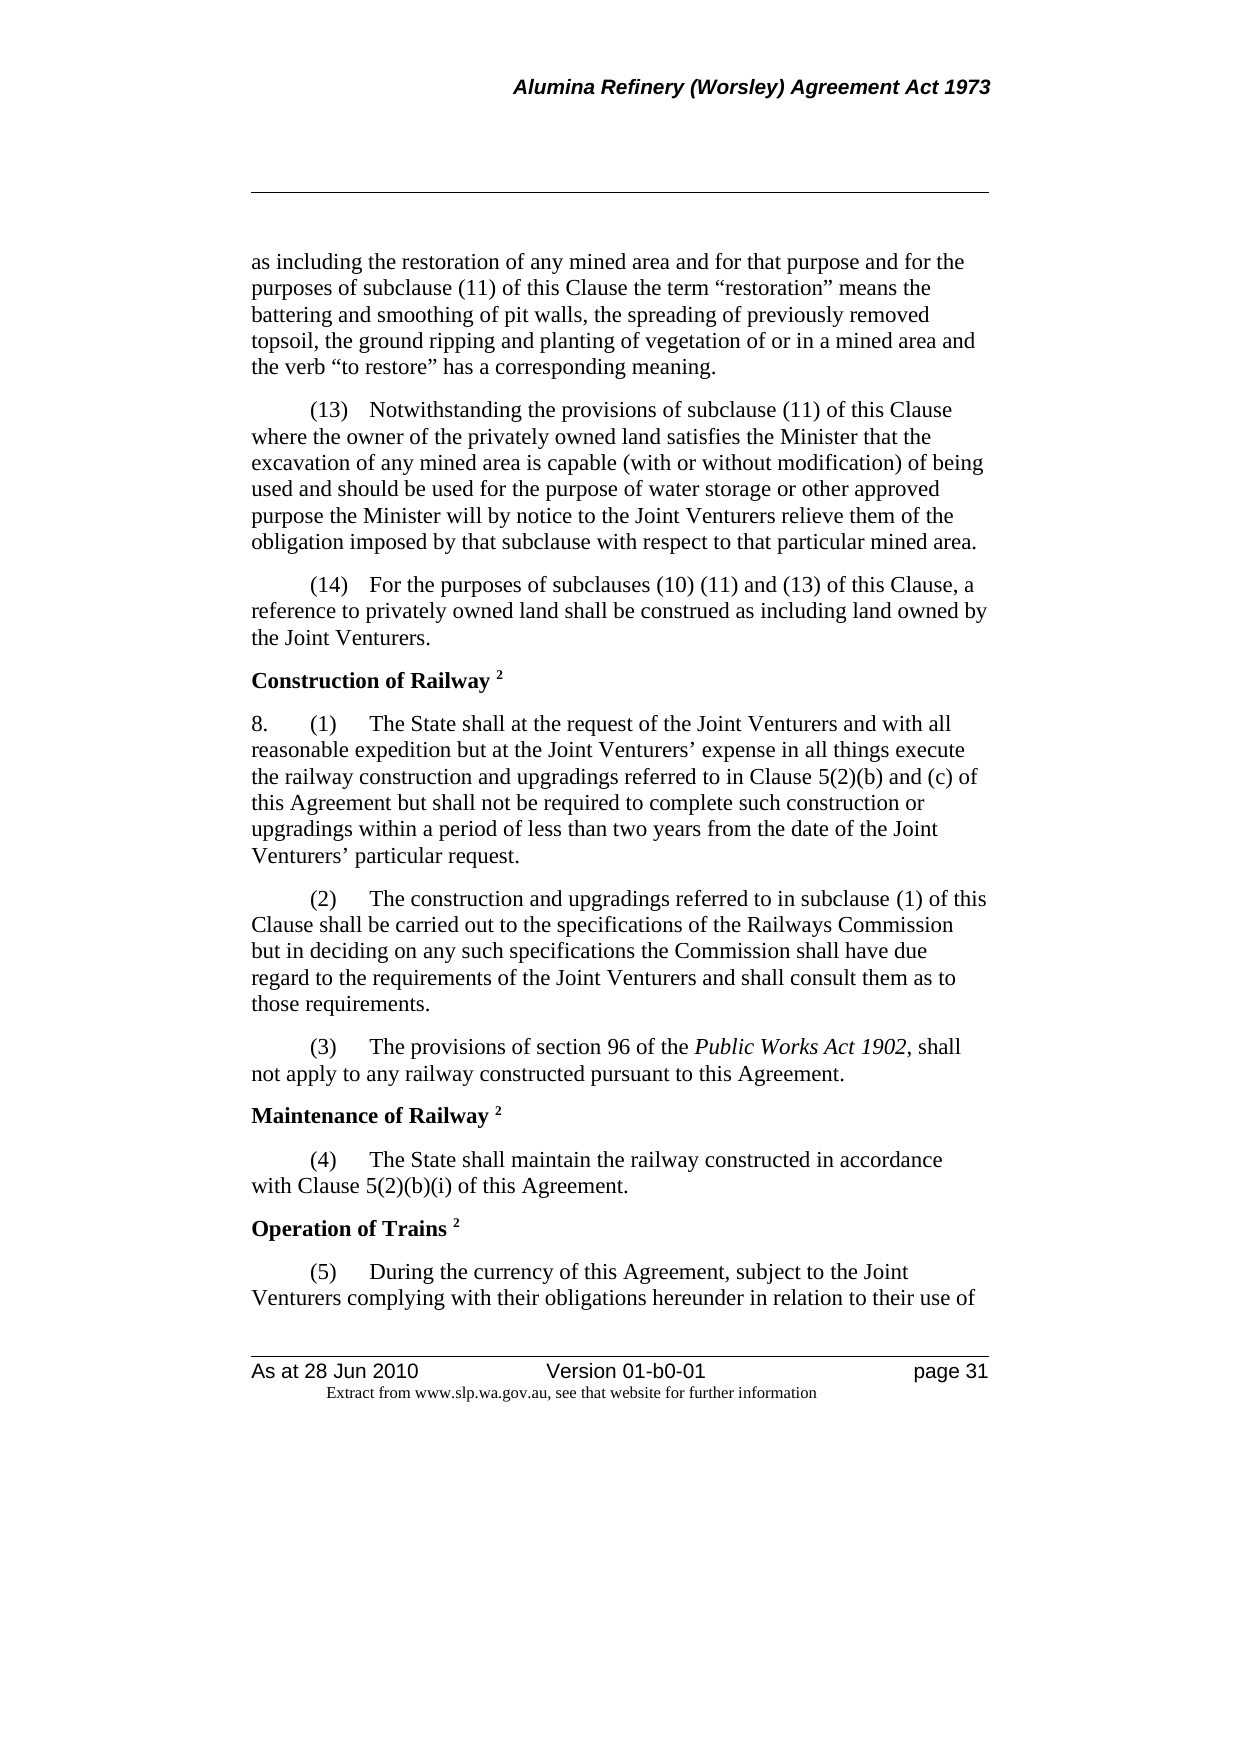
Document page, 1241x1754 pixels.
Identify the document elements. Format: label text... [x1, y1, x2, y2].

text Operation of Trains 2 [251, 1215, 989, 1241]
text (4) The State shall maintain the railway constructed in accordance with Clause 5(2)(b)(i) of this Agreement. [251, 1146, 989, 1198]
text (14) For the purposes of subclauses (10) (11) and (13) of this Clause, a reference to privately owned land shall be construed as including land owned by the Joint Venturers. [251, 571, 989, 650]
text Construction of Railway 2 [251, 667, 989, 693]
text (3) The provisions of section 96 of the Public Works Act 1902, shall not apply to any railway constructed pursuant to this Agreement. [251, 1033, 989, 1086]
text (2) The construction and upgradings referred to in subclause (1) of this Clause shall be carried out to the specifications of the Railways Commission but in deciding on any such specifications the Commission shall have due regard to the requirements of the Joint Venturers and shall consult them as to those requirements. [251, 885, 989, 1017]
text 8. (1) The State shall at the request of the Joint Venturers and with all reasonable expedition but at the Joint Venturers’ expense in all things execute the railway construction and upgradings referred to in Clause 5(2)(b) and (c) of this Agreement but shall not be required to complete such construction or upgradings within a period of less than two years from the date of the Joint Venturers’ particular request. [251, 710, 989, 868]
text (13) Notwithstanding the provisions of subclause (11) of this Clause where the owner of the privately owned land satisfies the Minister that the excavation of any mined area is capable (with or without modification) of being used and should be used for the purpose of water storage or other approved purpose the Minister will by notice to the Joint Venturers relieve them of the obligation imposed by that subclause with respect to that particular mined area. [251, 396, 989, 554]
text Maintenance of Railway 2 [251, 1103, 989, 1129]
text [251, 1258, 989, 1311]
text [251, 248, 989, 380]
